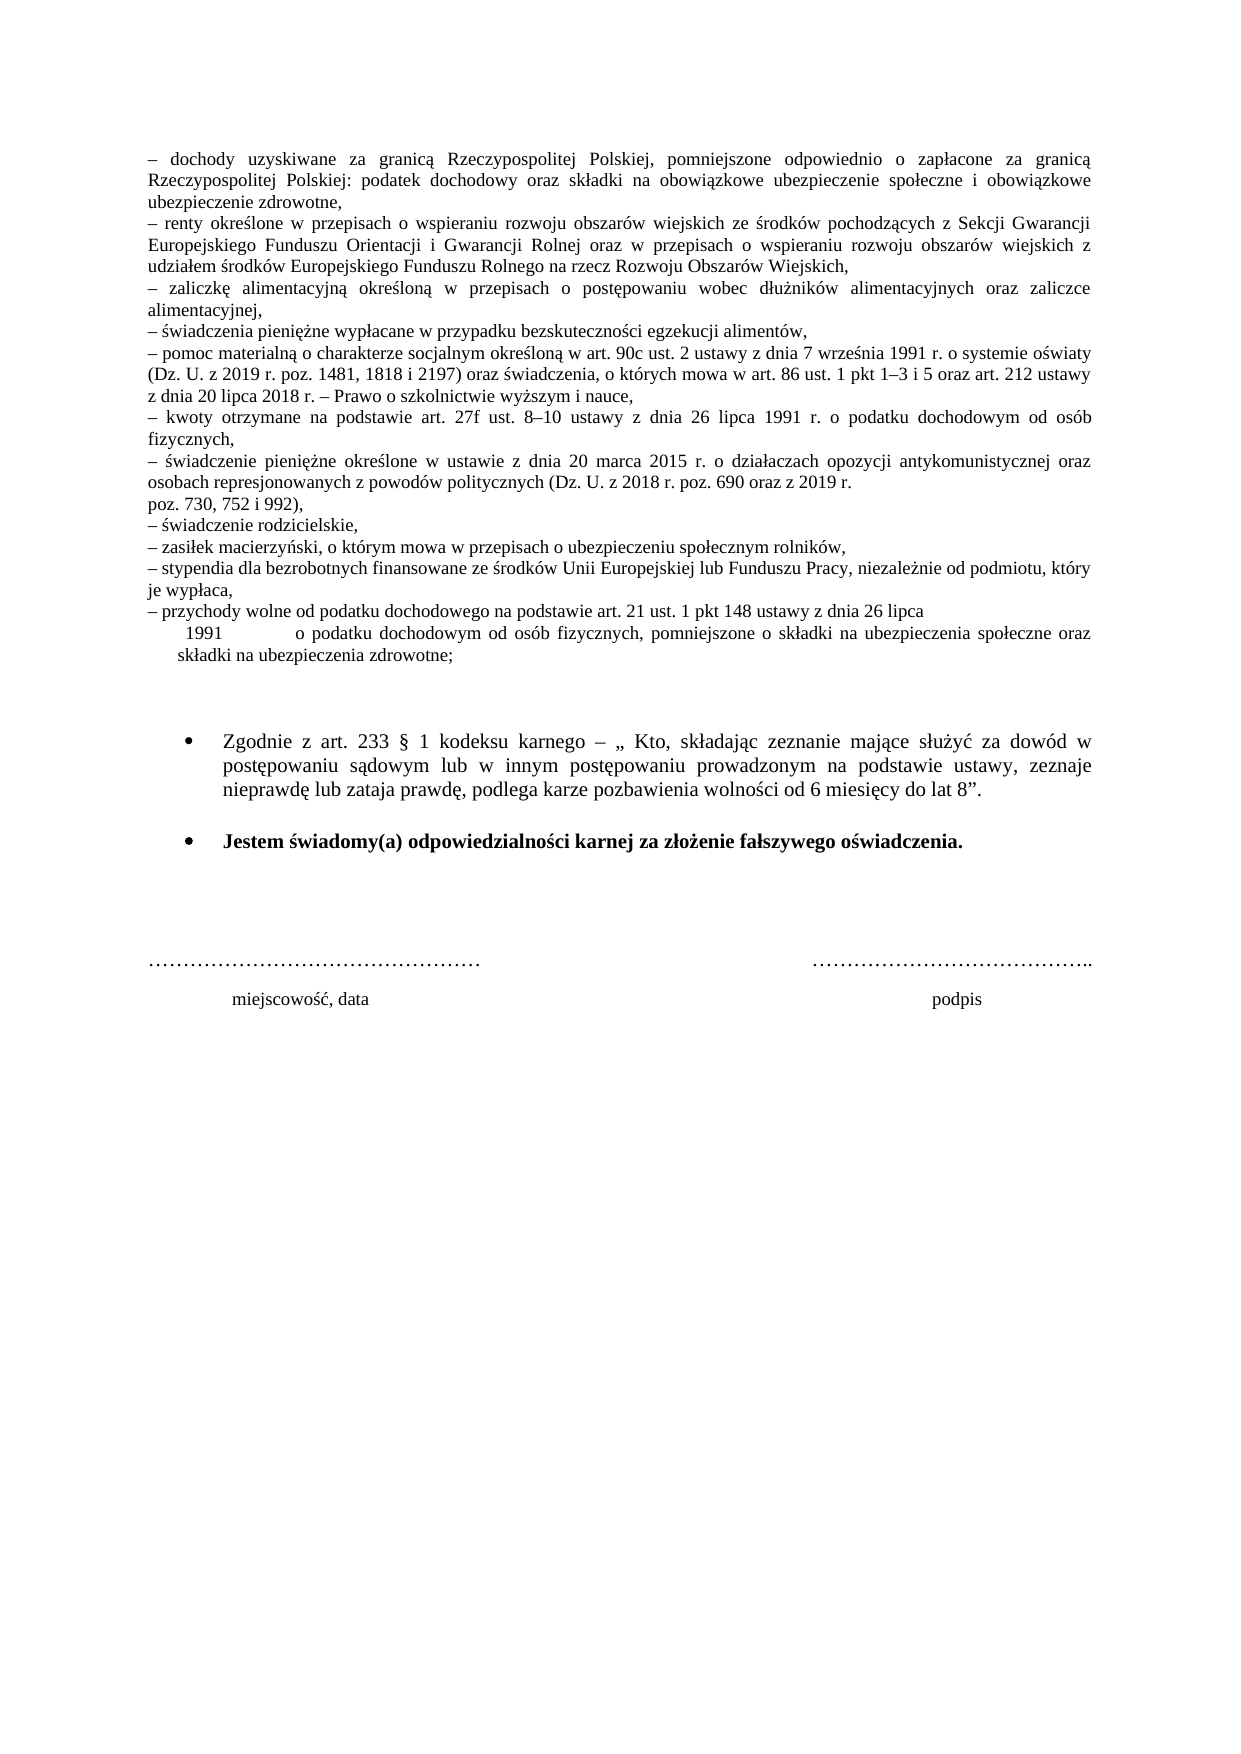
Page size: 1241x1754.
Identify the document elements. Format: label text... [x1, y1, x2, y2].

text – zaliczkę alimentacyjną określoną w przepisach o postępowaniu wobec dłużników alimentacyjnych oraz zaliczce alimentacyjnej, [148, 277, 1093, 320]
text – świadczenie pieniężne określone w ustawie z dnia 20 marca 2015 r. o działaczach opozycji antykomunistycznej oraz osobach represjonowanych z powodów politycznych (Dz. U. z 2018 r. poz. 690 oraz z 2019 r. [148, 449, 1093, 493]
text – stypendia dla bezrobotnych finansowane ze środków Unii Europejskiej lub Funduszu Pracy, niezależnie od podmiotu, który je wypłaca, [148, 557, 1093, 600]
text – zasiłek macierzyński, o którym mowa w przepisach o ubezpieczeniu społecznym rolników, [148, 536, 1093, 557]
list Jestem świadomy(a) odpowiedzialności karnej za złożenie fałszywego oświadczenia. [185, 829, 1093, 853]
text – kwoty otrzymane na podstawie art. 27f ust. 8–10 ustawy z dnia 26 lipca 1991 r. o podatku dochodowym od osób fizycznych, [148, 406, 1093, 449]
text – dochody uzyskiwane za granicą Rzeczypospolitej Polskiej, pomniejszone odpowiednio o zapłacone za granicą Rzeczypospolitej Polskiej: podatek dochodowy oraz składki na obowiązkowe ubezpieczenie społeczne i obowiązkowe ubezpieczenie zdrowotne, [148, 148, 1093, 212]
list Zgodnie z art. 233 § 1 kodeksu karnego – „ Kto, składając zeznanie mające służyć za dowód w postępowaniu sądowym lub w innym postępowaniu prowadzonym na podstawie ustawy, zeznaje nieprawdę lub zataja prawdę, podlega karze pozbawienia wolności od 6 miesięcy do lat 8”. [185, 728, 1093, 801]
text ………………………………………… ………………………………….. [148, 947, 1093, 971]
text – pomoc materialną o charakterze socjalnym określoną w art. 90c ust. 2 ustawy z dnia 7 września 1991 r. o systemie oświaty (Dz. U. z 2019 r. poz. 1481, 1818 i 2197) oraz świadczenia, o których mowa w art. 86 ust. 1 pkt 1–3 i 5 oraz art. 212 ustawy z dnia 20 lipca 2018 r. – Prawo o szkolnictwie wyższym i nauce, [148, 342, 1093, 406]
text – świadczenia pieniężne wypłacane w przypadku bezskuteczności egzekucji alimentów, [148, 320, 1093, 342]
text miejscowość, data podpis [148, 988, 1093, 1009]
text – przychody wolne od podatku dochodowego na podstawie art. 21 ust. 1 pkt 148 ustawy z dnia 26 lipca [148, 600, 1093, 622]
list o podatku dochodowym od osób fizycznych, pomniejszone o składki na ubezpieczenia społeczne oraz składki na ubezpieczenia zdrowotne; [177, 622, 1093, 665]
text poz. 730, 752 i 992), [148, 493, 1093, 514]
text – świadczenie rodzicielskie, [148, 514, 1093, 536]
text – renty określone w przepisach o wspieraniu rozwoju obszarów wiejskich ze środków pochodzących z Sekcji Gwarancji Europejskiego Funduszu Orientacji i Gwarancji Rolnej oraz w przepisach o wspieraniu rozwoju obszarów wiejskich z udziałem środków Europejskiego Funduszu Rolnego na rzecz Rozwoju Obszarów Wiejskich, [148, 212, 1093, 277]
